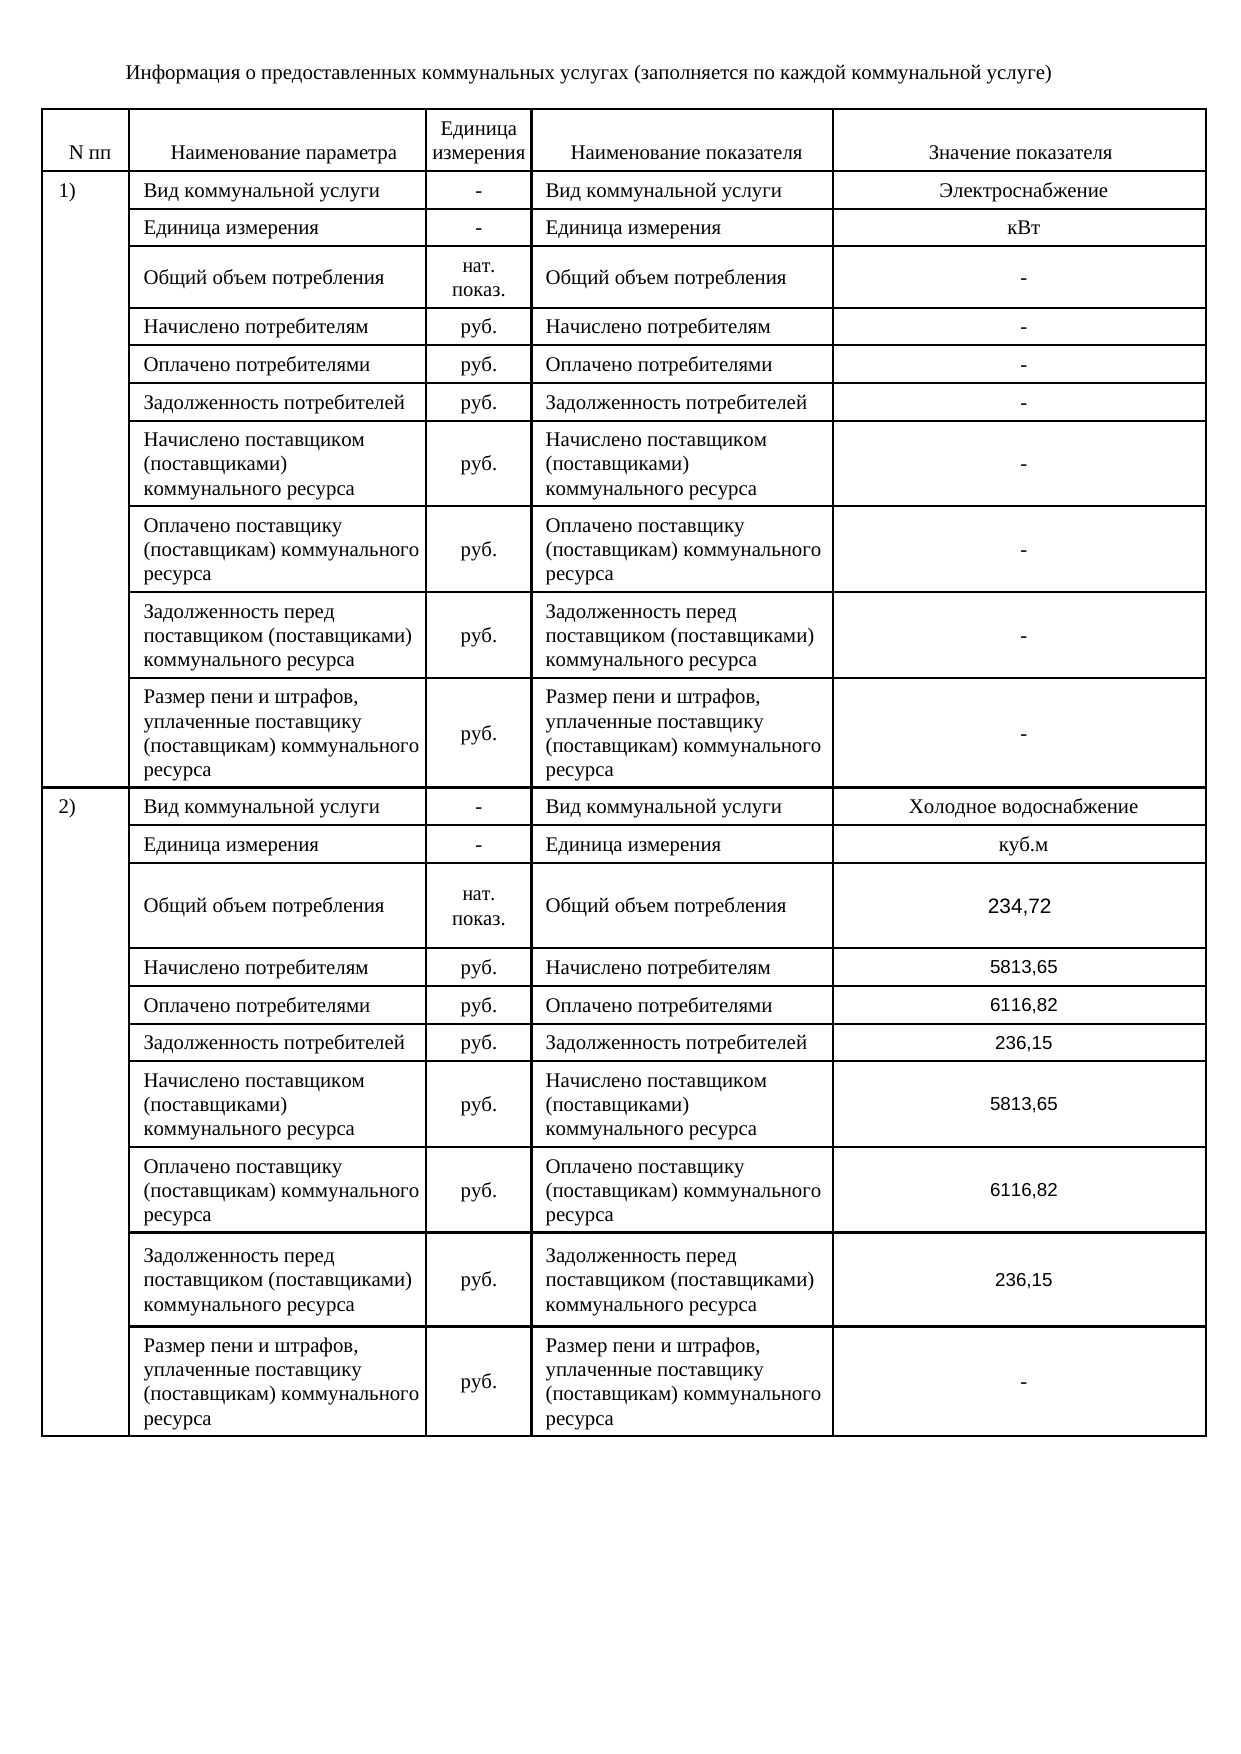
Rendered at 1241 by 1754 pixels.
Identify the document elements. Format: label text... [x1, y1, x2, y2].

table_cell Оплачено потребителями [130, 346, 425, 382]
table_cell нат. показ. [427, 247, 530, 307]
text Информация о предоставленных коммунальных услугах (заполняется по каждой коммунальной услуге) [125, 60, 1205, 84]
table_cell Холодное водоснабжение [834, 789, 1205, 824]
table_cell Начислено поставщиком (поставщиками) коммунального ресурса [533, 1062, 832, 1146]
table_cell - [834, 422, 1205, 505]
table_cell Общий объем потребления [130, 864, 425, 947]
table_cell Единица измерения [130, 210, 425, 245]
table_header Значение показателя [834, 110, 1205, 170]
table_cell Вид коммунальной услуги [533, 789, 832, 824]
table_cell - [834, 1328, 1205, 1435]
table_cell 236,15 [834, 1234, 1205, 1325]
table_cell Размер пени и штрафов, уплаченные поставщику (поставщикам) коммунального ресурса [130, 1328, 425, 1435]
table_cell Начислено потребителям [533, 949, 832, 985]
table_cell Общий объем потребления [130, 247, 425, 307]
table_cell - [427, 210, 530, 245]
table_cell руб. [427, 1025, 530, 1060]
table_cell Оплачено поставщику (поставщикам) коммунального ресурса [533, 1148, 832, 1231]
table_cell Оплачено потребителями [533, 987, 832, 1022]
table_cell руб. [427, 422, 530, 505]
table_cell Электроснабжение [834, 172, 1205, 207]
table_cell Задолженность перед поставщиком (поставщиками) коммунального ресурса [130, 593, 425, 677]
table_cell куб.м [834, 826, 1205, 862]
table_cell Общий объем потребления [533, 247, 832, 307]
table_cell руб. [427, 309, 530, 344]
table_cell - [834, 384, 1205, 419]
table_cell руб. [427, 1148, 530, 1231]
table_cell - [427, 826, 530, 862]
table_cell Единица измерения [533, 210, 832, 245]
table_cell Задолженность потребителей [533, 384, 832, 419]
table_cell Размер пени и штрафов, уплаченные поставщику (поставщикам) коммунального ресурса [533, 1328, 832, 1435]
table_cell Общий объем потребления [533, 864, 832, 947]
table_cell руб. [427, 987, 530, 1022]
table_cell 5813,65 [834, 1062, 1205, 1146]
table_cell 1) [43, 172, 128, 786]
table_cell - [427, 789, 530, 824]
table_cell руб. [427, 346, 530, 382]
table_cell нат. показ. [427, 864, 530, 947]
table_cell Вид коммунальной услуги [130, 789, 425, 824]
table_cell Задолженность потребителей [533, 1025, 832, 1060]
table_cell 236,15 [834, 1025, 1205, 1060]
table_cell руб. [427, 679, 530, 786]
table_cell Начислено потребителям [130, 949, 425, 985]
table_cell - [834, 507, 1205, 591]
table_cell Вид коммунальной услуги [130, 172, 425, 207]
table_cell Начислено поставщиком (поставщиками) коммунального ресурса [130, 422, 425, 505]
table_cell - [834, 346, 1205, 382]
table_cell Начислено потребителям [533, 309, 832, 344]
table_cell Оплачено поставщику (поставщикам) коммунального ресурса [130, 1148, 425, 1231]
table_cell - [427, 172, 530, 207]
table_cell 6116,82 [834, 987, 1205, 1022]
table_cell - [834, 247, 1205, 307]
table_header Наименование параметра [130, 110, 425, 170]
table_cell 6116,82 [834, 1148, 1205, 1231]
table_cell 5813,65 [834, 949, 1205, 985]
table_cell руб. [427, 1062, 530, 1146]
table_cell руб. [427, 1234, 530, 1325]
table_cell Единица измерения [533, 826, 832, 862]
table_cell Оплачено поставщику (поставщикам) коммунального ресурса [533, 507, 832, 591]
table_cell Задолженность потребителей [130, 1025, 425, 1060]
table_cell Задолженность потребителей [130, 384, 425, 419]
table_cell Задолженность перед поставщиком (поставщиками) коммунального ресурса [533, 593, 832, 677]
table_cell - [834, 593, 1205, 677]
table_header N пп [43, 110, 128, 170]
table_cell - [834, 679, 1205, 786]
table_cell Размер пени и штрафов, уплаченные поставщику (поставщикам) коммунального ресурса [130, 679, 425, 786]
table_cell Оплачено поставщику (поставщикам) коммунального ресурса [130, 507, 425, 591]
table_cell Размер пени и штрафов, уплаченные поставщику (поставщикам) коммунального ресурса [533, 679, 832, 786]
table_cell Задолженность перед поставщиком (поставщиками) коммунального ресурса [533, 1234, 832, 1325]
table_cell руб. [427, 384, 530, 419]
table_cell Начислено поставщиком (поставщиками) коммунального ресурса [533, 422, 832, 505]
table_cell Единица измерения [130, 826, 425, 862]
table_cell Начислено поставщиком (поставщиками) коммунального ресурса [130, 1062, 425, 1146]
table_cell 2) [43, 789, 128, 1435]
table_cell кВт [834, 210, 1205, 245]
table_header Наименование показателя [533, 110, 832, 170]
table_cell руб. [427, 593, 530, 677]
table_cell руб. [427, 949, 530, 985]
table_cell Вид коммунальной услуги [533, 172, 832, 207]
table_cell Оплачено потребителями [130, 987, 425, 1022]
table_cell руб. [427, 1328, 530, 1435]
table_cell Начислено потребителям [130, 309, 425, 344]
table_cell - [834, 309, 1205, 344]
table_cell Задолженность перед поставщиком (поставщиками) коммунального ресурса [130, 1234, 425, 1325]
table_header Единица измерения [427, 110, 530, 170]
table_cell 234,72 [834, 864, 1205, 947]
table_cell Оплачено потребителями [533, 346, 832, 382]
table_cell руб. [427, 507, 530, 591]
